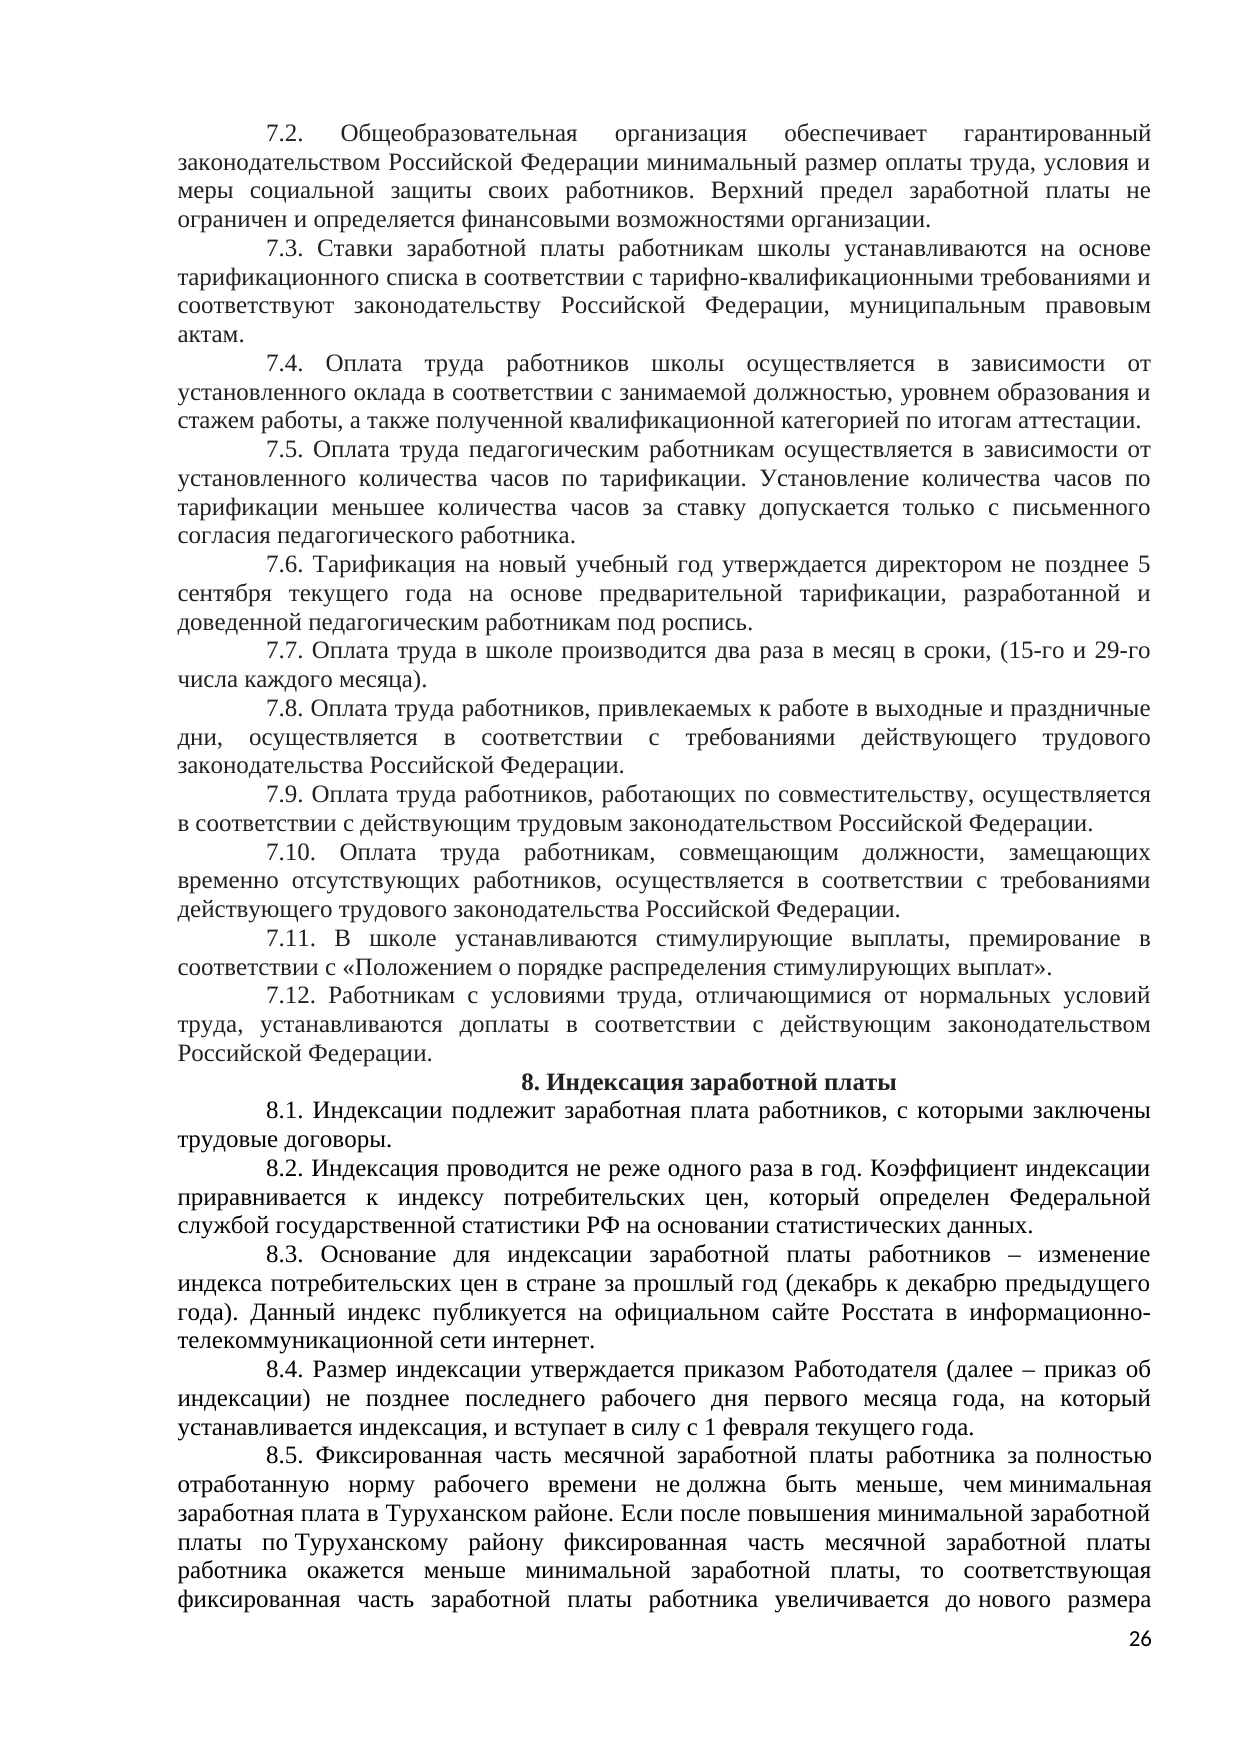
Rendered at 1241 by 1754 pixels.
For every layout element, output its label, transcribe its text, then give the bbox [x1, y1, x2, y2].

text 8.4. Размер индексации утверждается приказом Работодателя (далее – приказ об индексации) не позднее последнего рабочего дня первого месяца года, на который устанавливается индексация, и вступает в силу с 1 февраля текущего года. [177, 1354, 1152, 1441]
text 7.10. Оплата труда работникам, совмещающим должности, замещающих временно отсутствующих работников, осуществляется в соответствии с требованиями действующего трудового законодательства Российской Федерации. [177, 837, 1152, 923]
text 7.4. Оплата труда работников школы осуществляется в зависимости от установленного оклада в соответствии с занимаемой должностью, уровнем образования и стажем работы, а также полученной квалификационной категорией по итогам аттестации. [177, 348, 1152, 434]
text 7.9. Оплата труда работников, работающих по совместительству, осуществляется в соответствии с действующим трудовым законодательством Российской Федерации. [177, 779, 1152, 837]
text 8. Индексация заработной платы [177, 1067, 1152, 1096]
text 7.11. В школе устанавливаются стимулирующие выплаты, премирование в соответствии с «Положением о порядке распределения стимулирующих выплат». [177, 923, 1152, 981]
text 7.8. Оплата труда работников, привлекаемых к работе в выходные и праздничные дни, осуществляется в соответствии с требованиями действующего трудового законодательства Российской Федерации. [177, 693, 1152, 779]
text 7.5. Оплата труда педагогическим работникам осуществляется в зависимости от установленного количества часов по тарификации. Установление количества часов по тарификации меньшее количества часов за ставку допускается только с письменного согласия педагогического работника. [177, 434, 1152, 549]
text 7.7. Оплата труда в школе производится два раза в месяц в сроки, (15-го и 29-го числа каждого месяца). [177, 636, 1152, 693]
text 8.1. Индексации подлежит заработная плата работников, с которыми заключены трудовые договоры. [177, 1096, 1152, 1153]
text 8.3. Основание для индексации заработной платы работников – изменение индекса потребительских цен в стране за прошлый год (декабрь к декабрю предыдущего года). Данный индекс публикуется на официальном сайте Росстата в информационно-телекоммуникационной сети интернет. [177, 1239, 1152, 1354]
text 7.2. Общеобразовательная организация обеспечивает гарантированный законодательством Российской Федерации минимальный размер оплаты труда, условия и меры социальной защиты своих работников. Верхний предел заработной платы не ограничен и определяется финансовыми возможностями организации. [177, 118, 1152, 233]
text 7.12. Работникам с условиями труда, отличающимися от нормальных условий труда, устанавливаются доплаты в соответствии с действующим законодательством Российской Федерации. [177, 981, 1152, 1067]
text 7.3. Ставки заработной платы работникам школы устанавливаются на основе тарификационного списка в соответствии с тарифно-квалификационными требованиями и соответствуют законодательству Российской Федерации, муниципальным правовым актам. [177, 233, 1152, 348]
text 8.2. Индексация проводится не реже одного раза в год. Коэффициент индексации приравнивается к индексу потребительских цен, который определен Федеральной службой государственной статистики РФ на основании статистических данных. [177, 1153, 1152, 1239]
text 7.6. Тарификация на новый учебный год утверждается директором не позднее 5 сентября текущего года на основе предварительной тарификации, разработанной и доведенной педагогическим работникам под роспись. [177, 549, 1152, 636]
